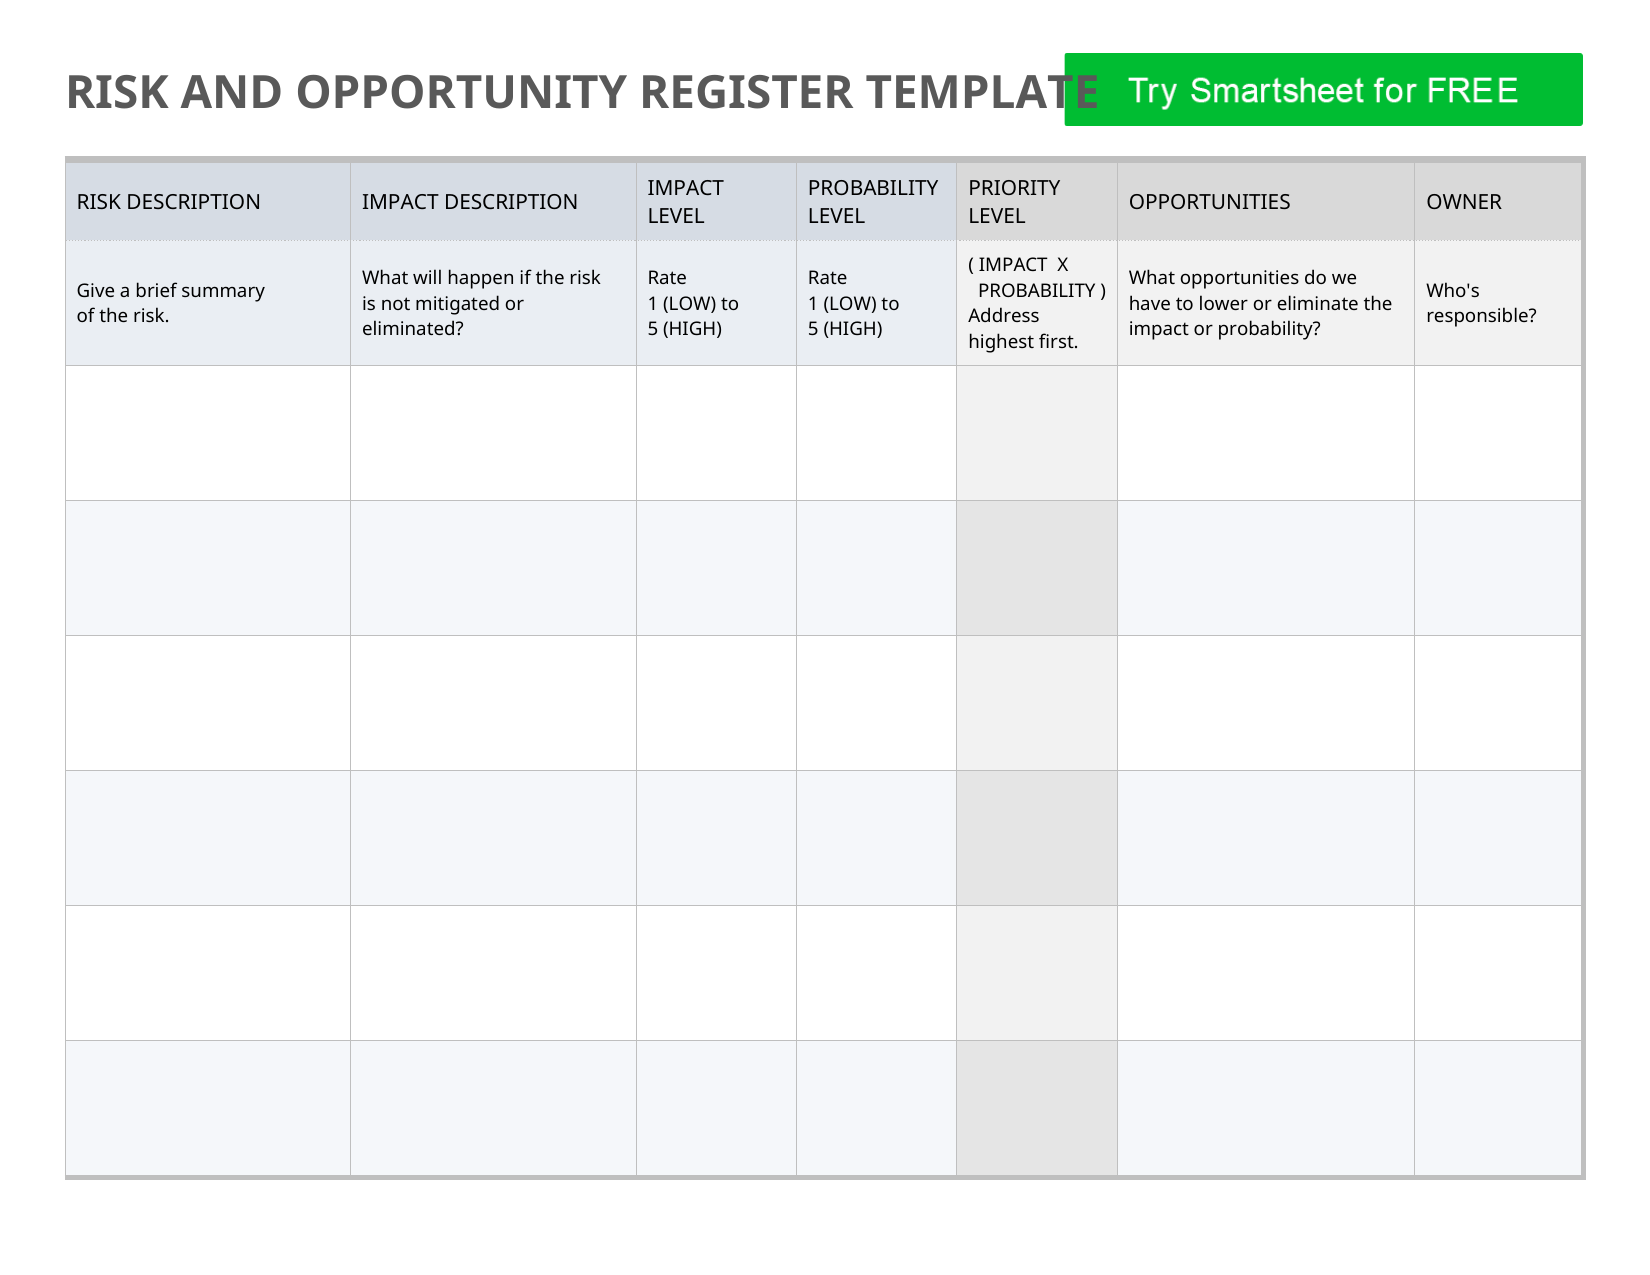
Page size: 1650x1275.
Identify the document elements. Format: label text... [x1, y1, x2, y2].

table_header PRIORITY LEVEL [957, 163, 1117, 240]
table_cell [797, 771, 956, 905]
table_header OPPORTUNITIES [1118, 163, 1414, 240]
table_cell [957, 906, 1117, 1040]
table_cell [1415, 501, 1581, 635]
table_cell [1415, 771, 1581, 905]
table_cell [1415, 366, 1581, 500]
table_cell [66, 501, 350, 635]
table_cell [351, 771, 636, 905]
table_cell Rate 1 (LOW) to 5 (HIGH) [797, 240, 956, 365]
table_cell [637, 771, 796, 905]
table_cell [637, 366, 796, 500]
table_cell [66, 1041, 350, 1175]
table_cell [66, 366, 350, 500]
table_cell [1118, 636, 1414, 770]
table_cell [1415, 636, 1581, 770]
table_cell [351, 1041, 636, 1175]
table_cell [797, 1041, 956, 1175]
picture [1064, 53, 1583, 60]
table_cell [66, 636, 350, 770]
table_cell [637, 1041, 796, 1175]
table_cell Who's responsible? [1415, 240, 1581, 365]
table_cell [957, 1041, 1117, 1175]
table_cell [351, 636, 636, 770]
table_cell [957, 771, 1117, 905]
table_cell [637, 906, 796, 1040]
text RISK AND OPPORTUNITY REGISTER TEMPLATE [65, 60, 1590, 122]
table_cell Give a brief summary of the risk. [66, 240, 350, 365]
table_cell [1118, 906, 1414, 1040]
table_header IMPACT DESCRIPTION [351, 163, 636, 240]
table_cell [957, 501, 1117, 635]
table_cell [351, 906, 636, 1040]
table_cell ( IMPACT X PROBABILITY ) Address highest first. [957, 240, 1117, 365]
table_header PROBABILITY LEVEL [797, 163, 956, 240]
table_cell [797, 501, 956, 635]
table_header OWNER [1415, 163, 1581, 240]
table_cell [1118, 1041, 1414, 1175]
table_cell [957, 366, 1117, 500]
table_cell [637, 636, 796, 770]
table_cell What opportunities do we have to lower or eliminate the impact or probability? [1118, 240, 1414, 365]
table_cell [351, 366, 636, 500]
table_cell What will happen if the risk is not mitigated or eliminated? [351, 240, 636, 365]
table_cell [66, 771, 350, 905]
picture [1064, 122, 1583, 126]
table_cell [957, 636, 1117, 770]
table_cell [1415, 906, 1581, 1040]
table_header IMPACT LEVEL [637, 163, 796, 240]
table_cell [797, 366, 956, 500]
table_cell [1118, 771, 1414, 905]
table_cell [1118, 366, 1414, 500]
table_cell [797, 906, 956, 1040]
table_cell [1118, 501, 1414, 635]
table_cell Rate 1 (LOW) to 5 (HIGH) [637, 240, 796, 365]
table_cell [351, 501, 636, 635]
table_cell [637, 501, 796, 635]
table_cell [66, 906, 350, 1040]
table_cell [797, 636, 956, 770]
table_header RISK DESCRIPTION [66, 163, 350, 240]
table_cell [1415, 1041, 1581, 1175]
